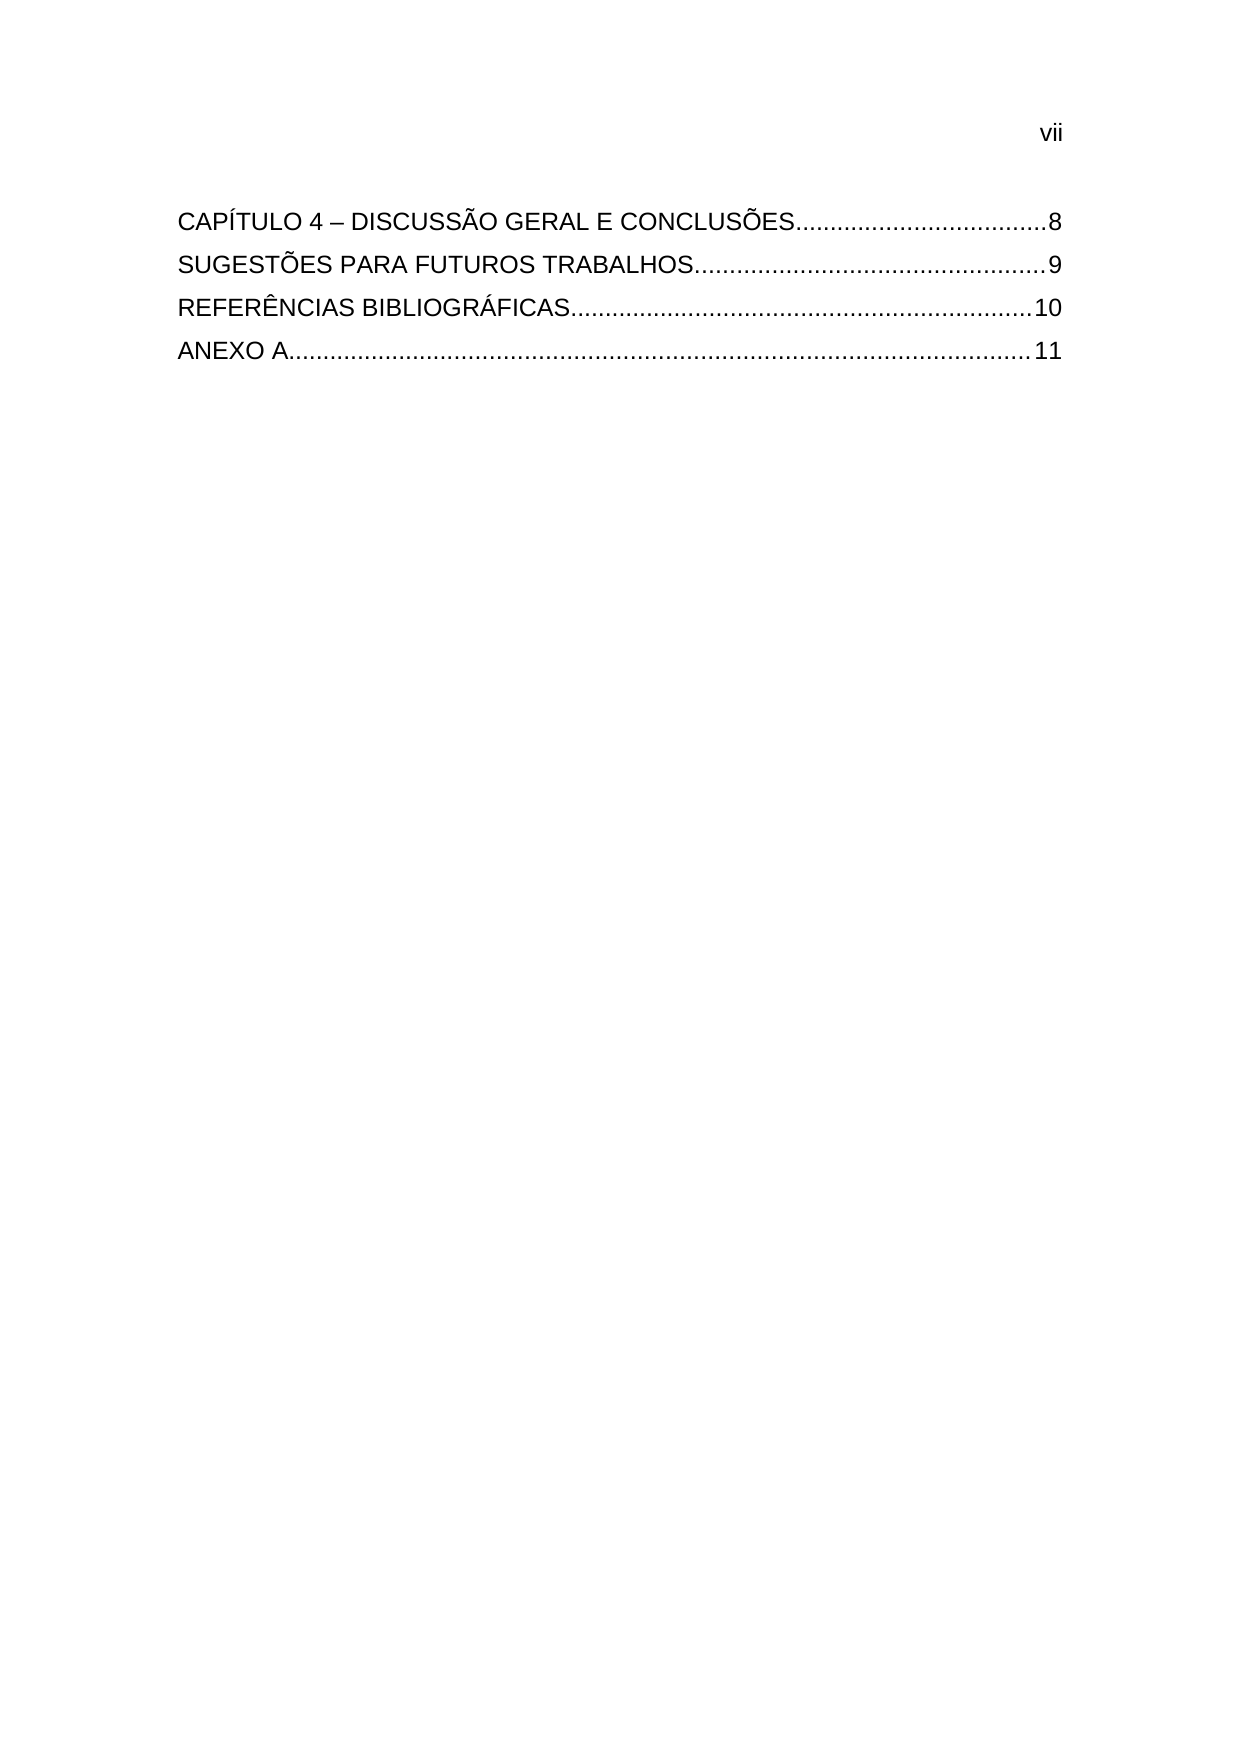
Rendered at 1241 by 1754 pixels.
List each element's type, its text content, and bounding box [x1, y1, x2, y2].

text CAPÍTULO 4 – DISCUSSÃO GERAL E CONCLUSÕES 8 [177, 207, 1063, 236]
text SUGESTÕES PARA FUTUROS TRABALHOS 9 [177, 250, 1063, 279]
text REFERÊNCIAS BIBLIOGRÁFICAS 10 [177, 293, 1063, 322]
text ANEXO A 11 [177, 336, 1063, 365]
